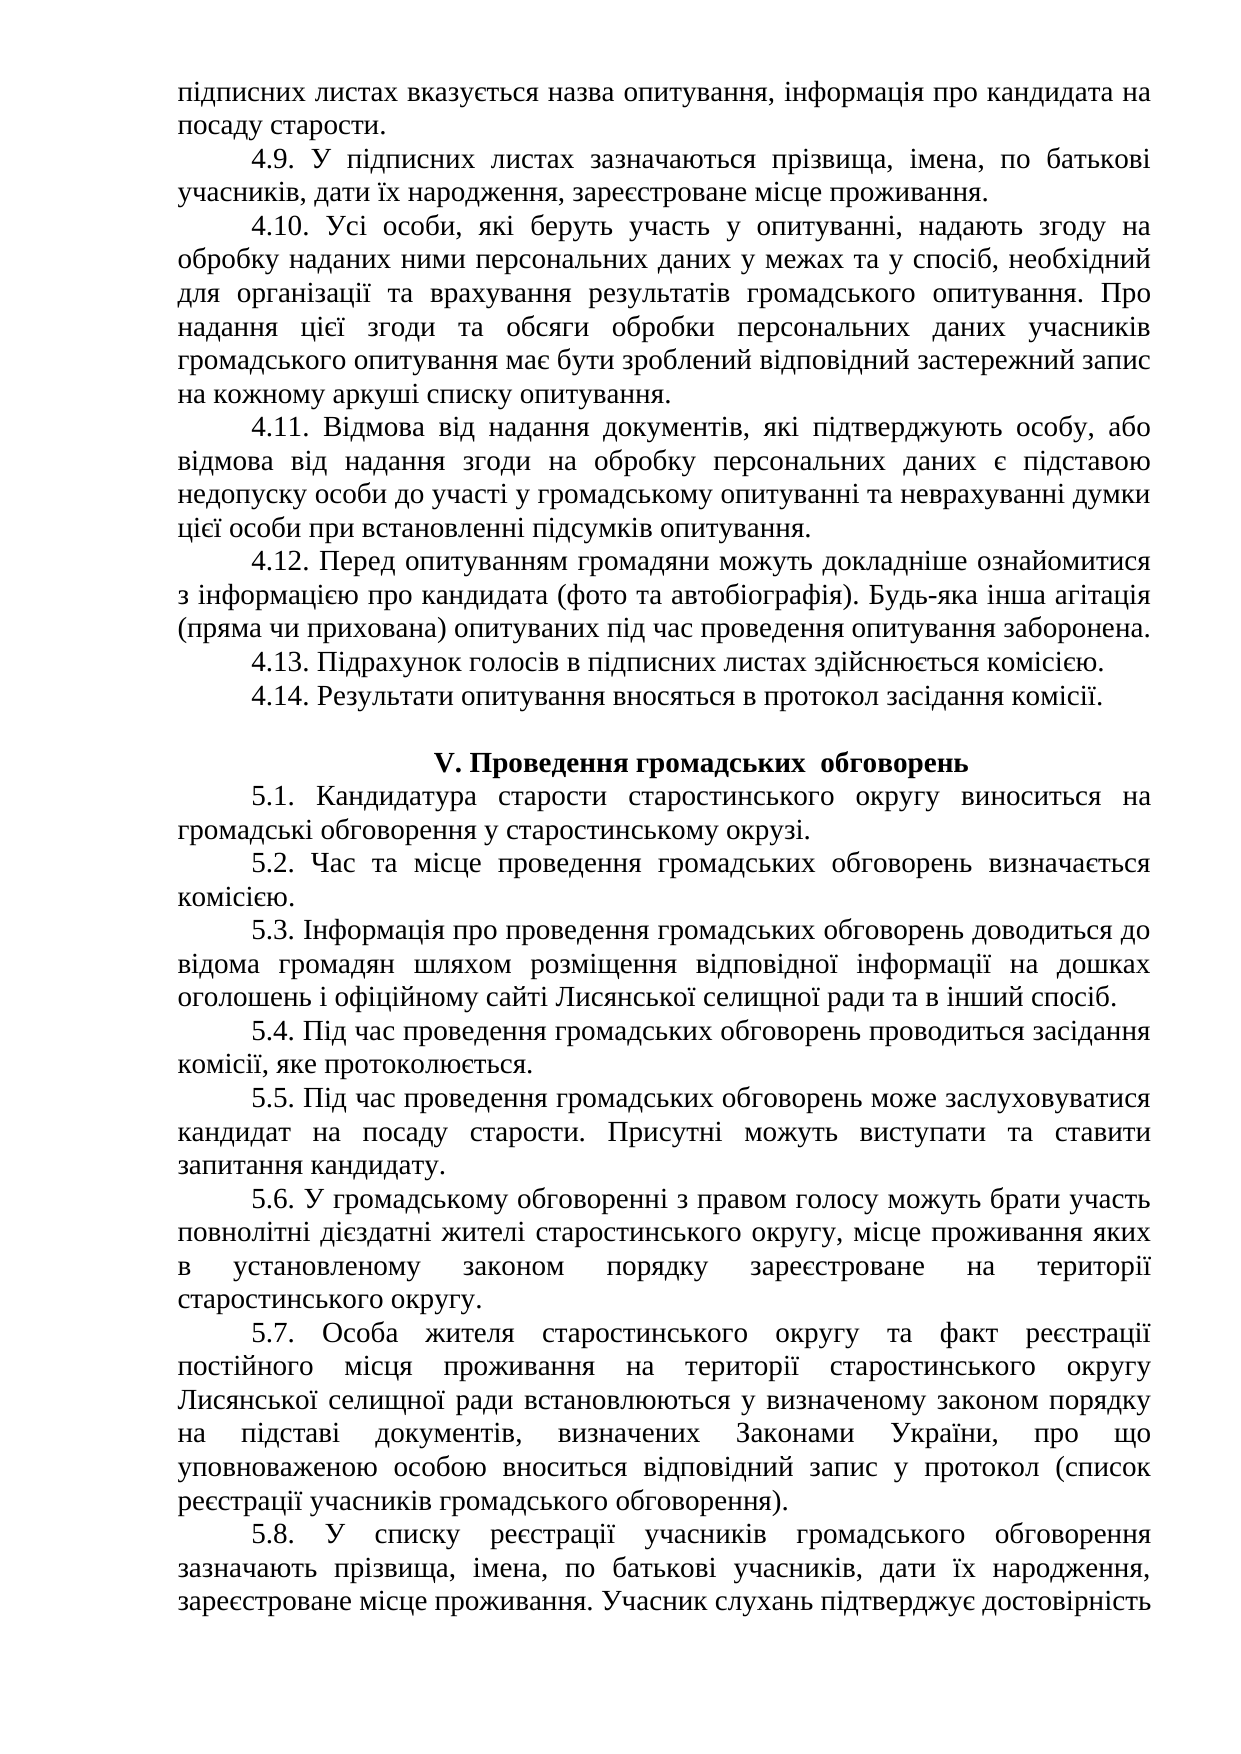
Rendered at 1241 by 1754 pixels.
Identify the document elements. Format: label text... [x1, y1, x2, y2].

text 4.12. Перед опитуванням громадяни можуть докладніше ознайомитися з інформацією про кандидата (фото та автобіографія). Будь-яка інша агітація (пряма чи прихована) опитуваних під час проведення опитування заборонена. [177, 543, 1152, 644]
text 5.5. Під час проведення громадських обговорень може заслуховуватися кандидат на посаду старости. Присутні можуть виступати та ставити запитання кандидату. [177, 1080, 1152, 1181]
text 4.14. Результати опитування вносяться в протокол засідання комісії. [177, 678, 1152, 711]
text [177, 74, 1152, 141]
text 4.9. У підписних листах зазначаються прізвища, імена, по батькові учасників, дати їх народження, зареєстроване місце проживання. [177, 141, 1152, 208]
text V. Проведення громадських обговорень [177, 745, 1152, 778]
text 4.10. Усі особи, які беруть участь у опитуванні, надають згоду на обробку наданих ними персональних даних у межах та у спосіб, необхідний для організації та врахування результатів громадського опитування. Про надання цієї згоди та обсяги обробки персональних даних учасників громадського опитування має бути зроблений відповідний застережний запис на кожному аркуші списку опитування. [177, 208, 1152, 409]
text 5.3. Інформація про проведення громадських обговорень доводиться до відома громадян шляхом розміщення відповідної інформації на дошках оголошень і офіційному сайті Лисянської селищної ради та в інший спосіб. [177, 912, 1152, 1013]
text 5.6. У громадському обговоренні з правом голосу можуть брати участь повнолітні дієздатні жителі старостинського округу, місце проживання яких в установленому законом порядку зареєстроване на території старостинського округу. [177, 1181, 1152, 1315]
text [177, 1516, 1152, 1617]
text 5.1. Кандидатура старости старостинського округу виноситься на громадські обговорення у старостинському окрузі. [177, 778, 1152, 845]
text 4.13. Підрахунок голосів в підписних листах здійснюється комісією. [177, 644, 1152, 678]
text 4.11. Відмова від надання документів, які підтверджують особу, або відмова від надання згоди на обробку персональних даних є підставою недопуску особи до участі у громадському опитуванні та неврахуванні думки цієї особи при встановленні підсумків опитування. [177, 409, 1152, 543]
text 5.7. Особа жителя старостинського округу та факт реєстрації постійного місця проживання на території старостинського округу Лисянської селищної ради встановлюються у визначеному законом порядку на підставі документів, визначених Законами України, про що уповноваженою особою вноситься відповідний запис у протокол (список реєстрації учасників громадського обговорення). [177, 1315, 1152, 1516]
text 5.4. Під час проведення громадських обговорень проводиться засідання комісії, яке протоколюється. [177, 1013, 1152, 1080]
text 5.2. Час та місце проведення громадських обговорень визначається комісією. [177, 845, 1152, 912]
